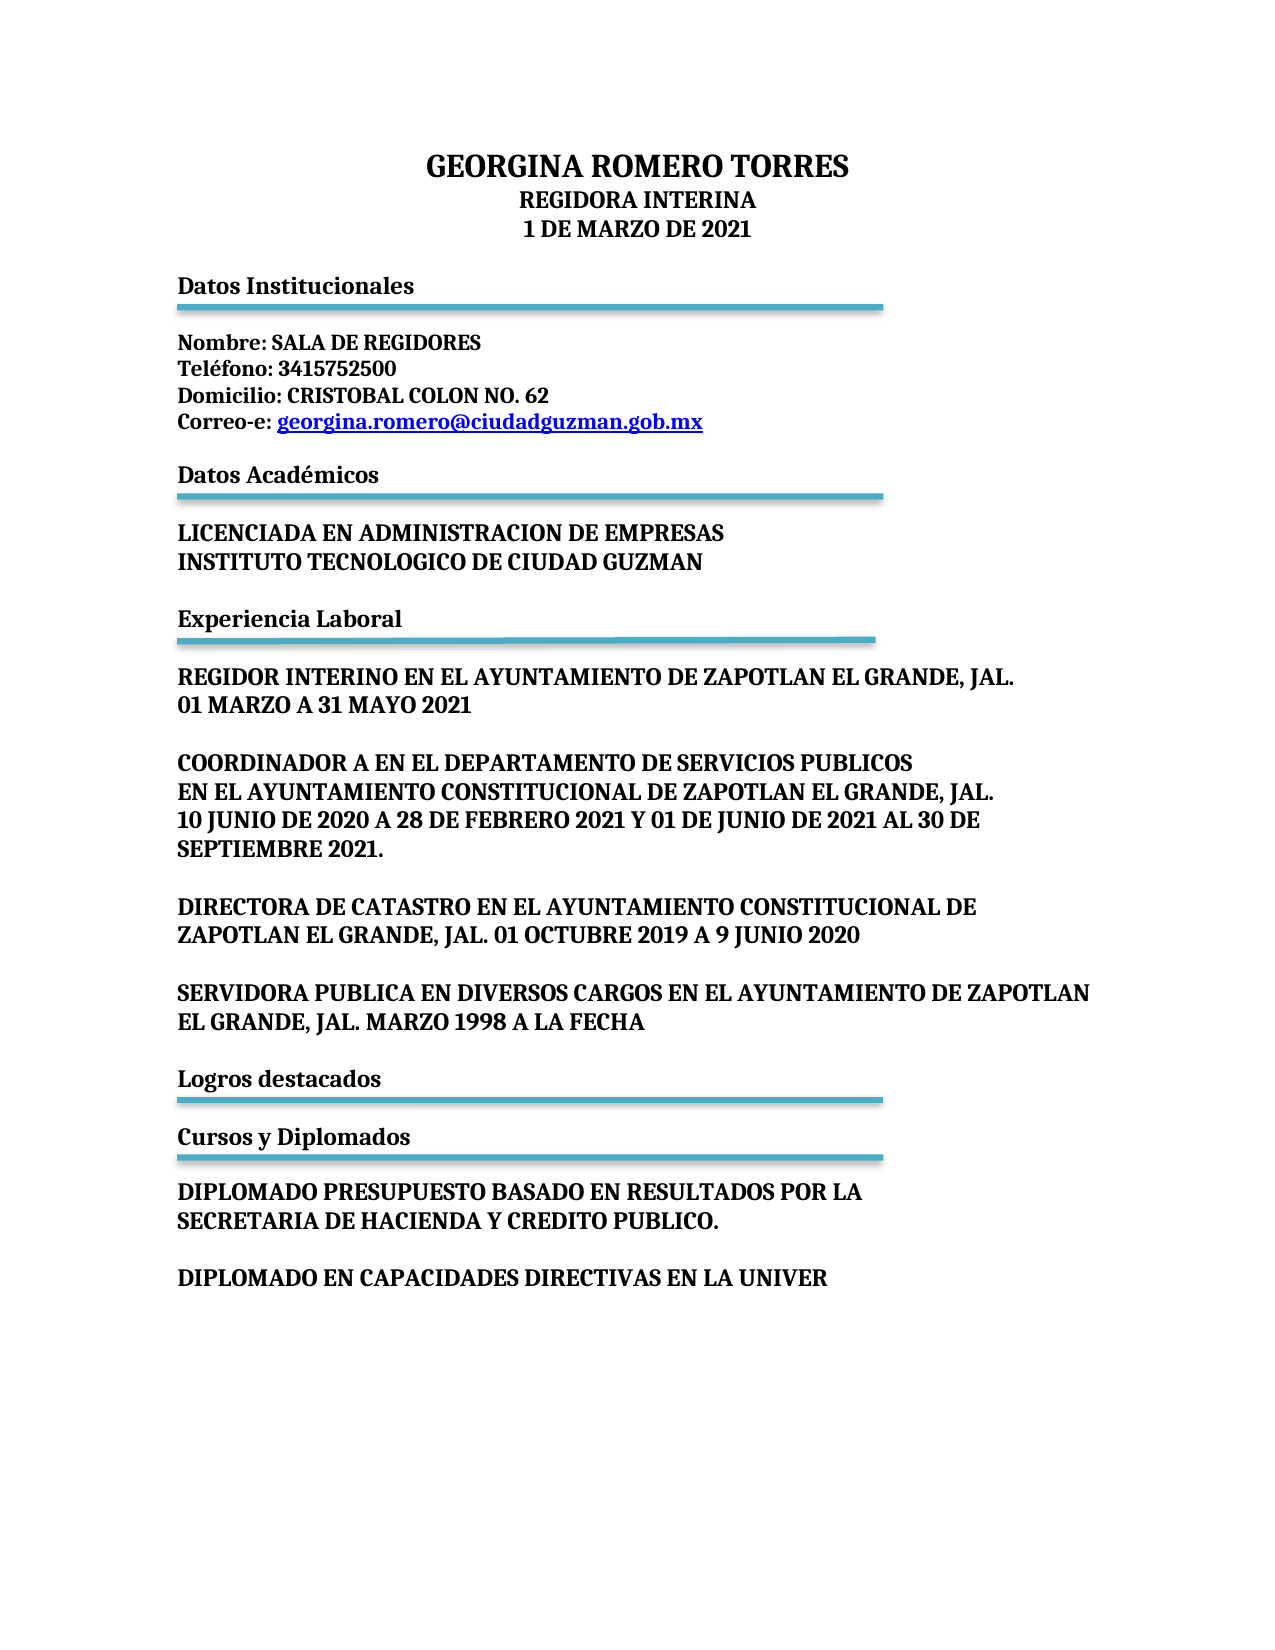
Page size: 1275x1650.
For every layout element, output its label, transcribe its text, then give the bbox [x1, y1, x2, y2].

text DIRECTORA DE CATASTRO EN EL AYUNTAMIENTO CONSTITUCIONAL DE [177, 893, 1098, 921]
text REGIDOR INTERINO EN EL AYUNTAMIENTO DE ZAPOTLAN EL GRANDE, JAL. [177, 663, 1098, 691]
text Teléfono: 3415752500 [177, 356, 1098, 382]
text Experiencia Laboral [177, 605, 1098, 634]
text EN EL AYUNTAMIENTO CONSTITUCIONAL DE ZAPOTLAN EL GRANDE, JAL. [177, 778, 1098, 806]
text Cursos y Diplomados [177, 1123, 1098, 1151]
text 1 DE MARZO DE 2021 [177, 215, 1098, 243]
text DIPLOMADO EN CAPACIDADES DIRECTIVAS EN LA UNIVER [177, 1264, 1098, 1293]
text Datos Académicos [177, 461, 1098, 490]
text SECRETARIA DE HACIENDA Y CREDITO PUBLICO. [177, 1207, 1098, 1235]
text Correo-e: georgina.romero@ciudadguzman.gob.mx [177, 409, 1098, 435]
text Logros destacados [177, 1065, 1098, 1094]
text 01 MARZO A 31 MAYO 2021 [177, 691, 1098, 720]
text Domicilio: CRISTOBAL COLON NO. 62 [177, 382, 1098, 409]
text 10 JUNIO DE 2020 A 28 DE FEBRERO 2021 Y 01 DE JUNIO DE 2021 AL 30 DE SEPTIEMBRE 2021. [177, 806, 1098, 864]
text DIPLOMADO PRESUPUESTO BASADO EN RESULTADOS POR LA [177, 1178, 1098, 1207]
text Nombre: SALA DE REGIDORES [177, 330, 1098, 356]
text SERVIDORA PUBLICA EN DIVERSOS CARGOS EN EL AYUNTAMIENTO DE ZAPOTLAN EL GRANDE, JAL. MARZO 1998 A LA FECHA [177, 979, 1098, 1036]
text INSTITUTO TECNOLOGICO DE CIUDAD GUZMAN [177, 548, 1098, 576]
text ZAPOTLAN EL GRANDE, JAL. 01 OCTUBRE 2019 A 9 JUNIO 2020 [177, 921, 1098, 950]
text LICENCIADA EN ADMINISTRACION DE EMPRESAS [177, 519, 1098, 548]
text COORDINADOR A EN EL DEPARTAMENTO DE SERVICIOS PUBLICOS [177, 749, 1098, 778]
text REGIDORA INTERINA [177, 186, 1098, 215]
text GEORGINA ROMERO TORRES [177, 148, 1098, 186]
text Datos Institucionales [177, 272, 1098, 301]
